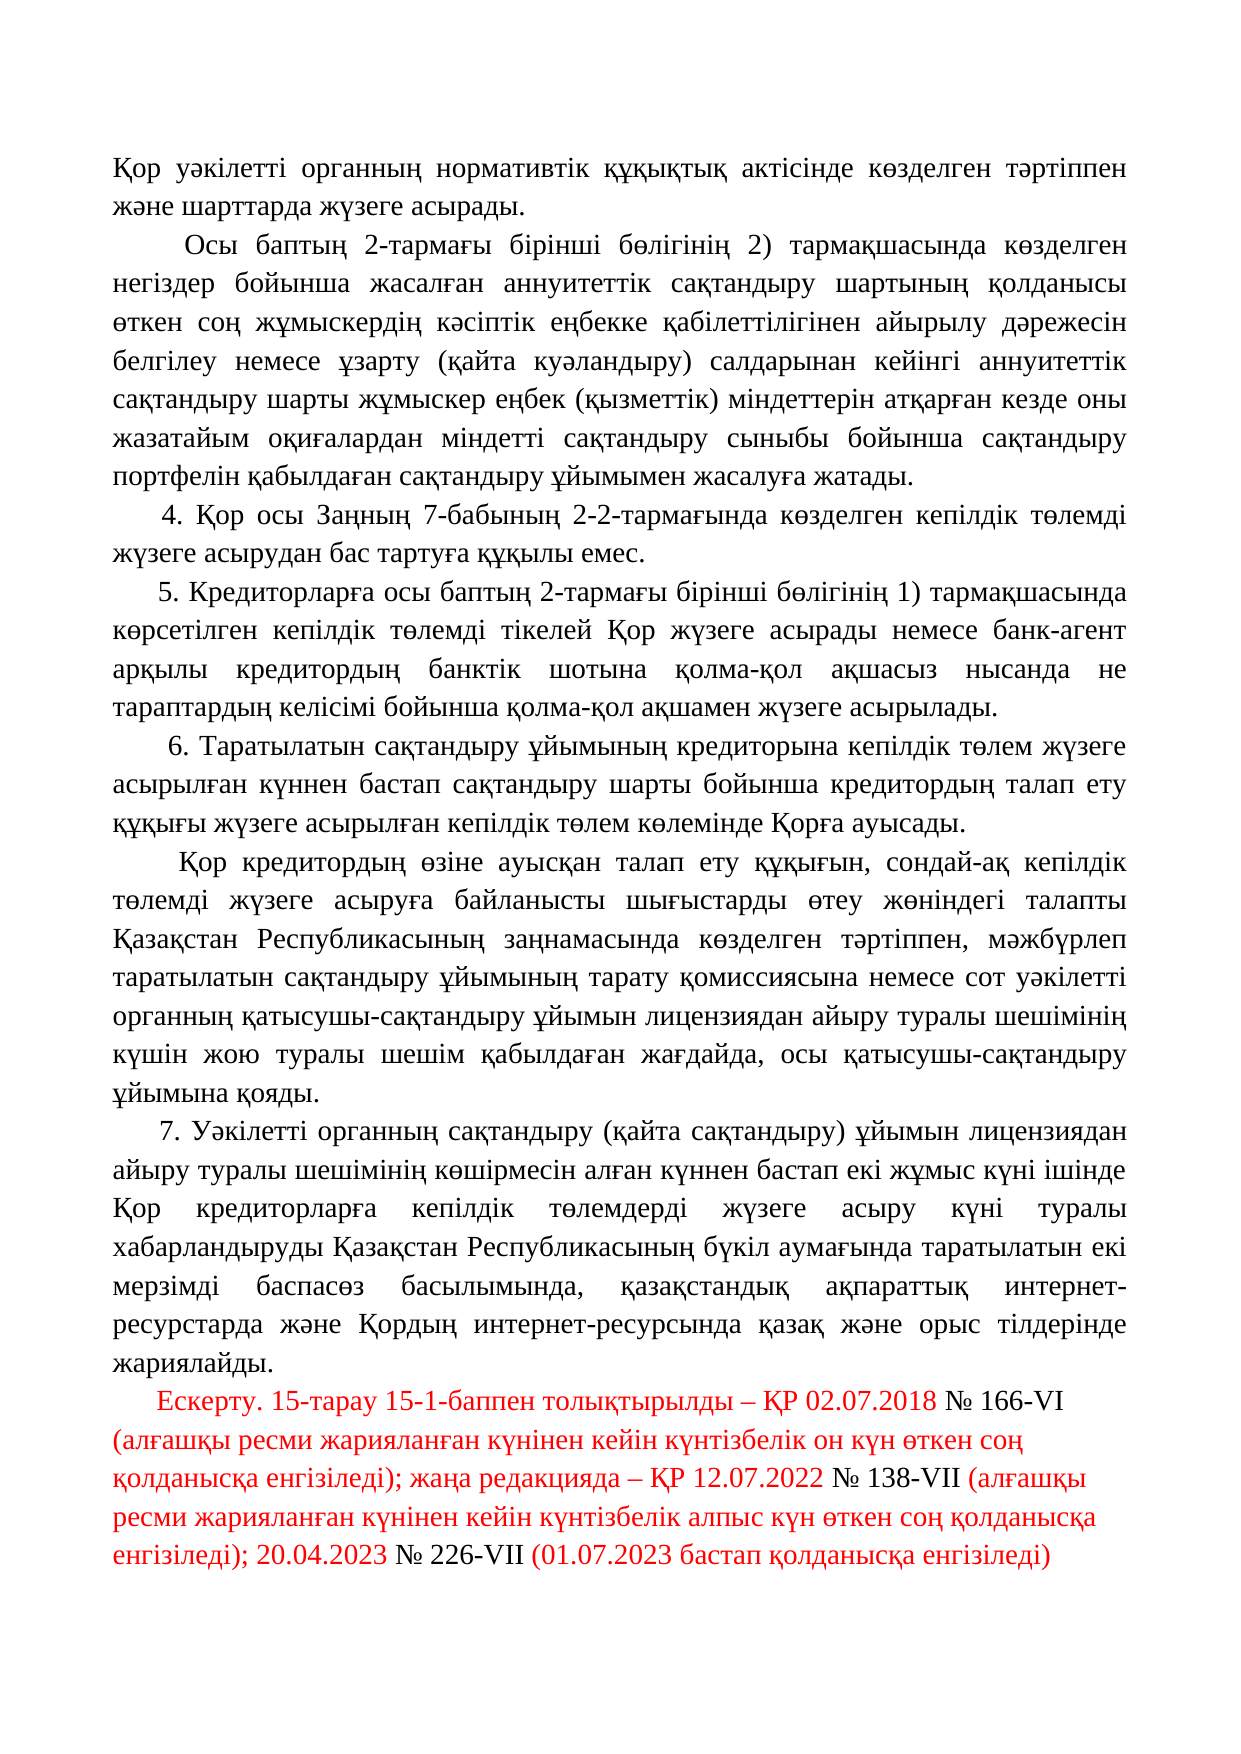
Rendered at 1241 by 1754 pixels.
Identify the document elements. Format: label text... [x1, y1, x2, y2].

text 4. Қор осы Заңның 7-бабының 2-2-тармағында көзделген кепілдік төлемді жүзеге асырудан бас тартуға құқылы емес. [112, 497, 1128, 569]
text Қор кредитордың өзіне ауысқан талап ету құқығын, сондай-ақ кепілдік төлемді жүзеге асыруға байланысты шығыстарды өтеу жөніндегі талапты Қазақстан Республикасының заңнамасында көзделген тәртіппен, мәжбүрлеп таратылатын сақтандыру ұйымының тарату қомиссиясына немесе сот уәкілетті органның қатысушы-сақтандыру ұйымын лицензиядан айыру туралы шешімінің күшін жою туралы шешім қабылдаған жағдайда, осы қатысушы-сақтандыру ұйымына қояды. [112, 844, 1128, 1108]
text Осы баптың 2-тармағы бірінші бөлігінің 2) тармақшасында көзделген негіздер бойынша жасалған аннуитеттік сақтандыру шартының қолданысы өткен соң жұмыскердің кәсіптік еңбекке қабілеттілігінен айырылу дәрежесін белгілеу немесе ұзарту (қайта куәландыру) салдарынан кейінгі аннуитеттік сақтандыру шарты жұмыскер еңбек (қызметтiк) мiндеттерiн атқарған кезде оны жазатайым оқиғалардан мiндеттi сақтандыру сыныбы бойынша сақтандыру портфелін қабылдаған сақтандыру ұйымымен жасалуға жатады. [112, 227, 1128, 492]
text 7. Уәкілетті органның сақтандыру (қайта сақтандыру) ұйымын лицензиядан айыру туралы шешімінің көшірмесін алған күннен бастап екі жұмыс күні ішінде Қор кредиторларға кепілдік төлемдерді жүзеге асыру күні туралы хабарландыруды Қазақстан Республикасының бүкіл аумағында таратылатын екі мерзімді баспасөз басылымында, қазақстандық ақпараттық интернет-ресурстарда және Қордың интернет-ресурсында қазақ және орыс тілдерінде жариялайды. [112, 1113, 1128, 1378]
text 6. Таратылатын сақтандыру ұйымының кредиторына кепілдік төлем жүзеге асырылған күннен бастап сақтандыру шарты бойынша кредитордың талап ету құқығы жүзеге асырылған кепілдік төлем көлемінде Қорға ауысады. [112, 728, 1128, 839]
text 5. Кредиторларға осы баптың 2-тармағы бірінші бөлігінің 1) тармақшасында көрсетілген кепілдік төлемді тікелей Қор жүзеге асырады немесе банк-агент арқылы кредитордың банктік шотына қолма-қол ақшасыз нысанда не тараптардың келісімі бойынша қолма-қол ақшамен жүзеге асырылады. [112, 574, 1128, 723]
